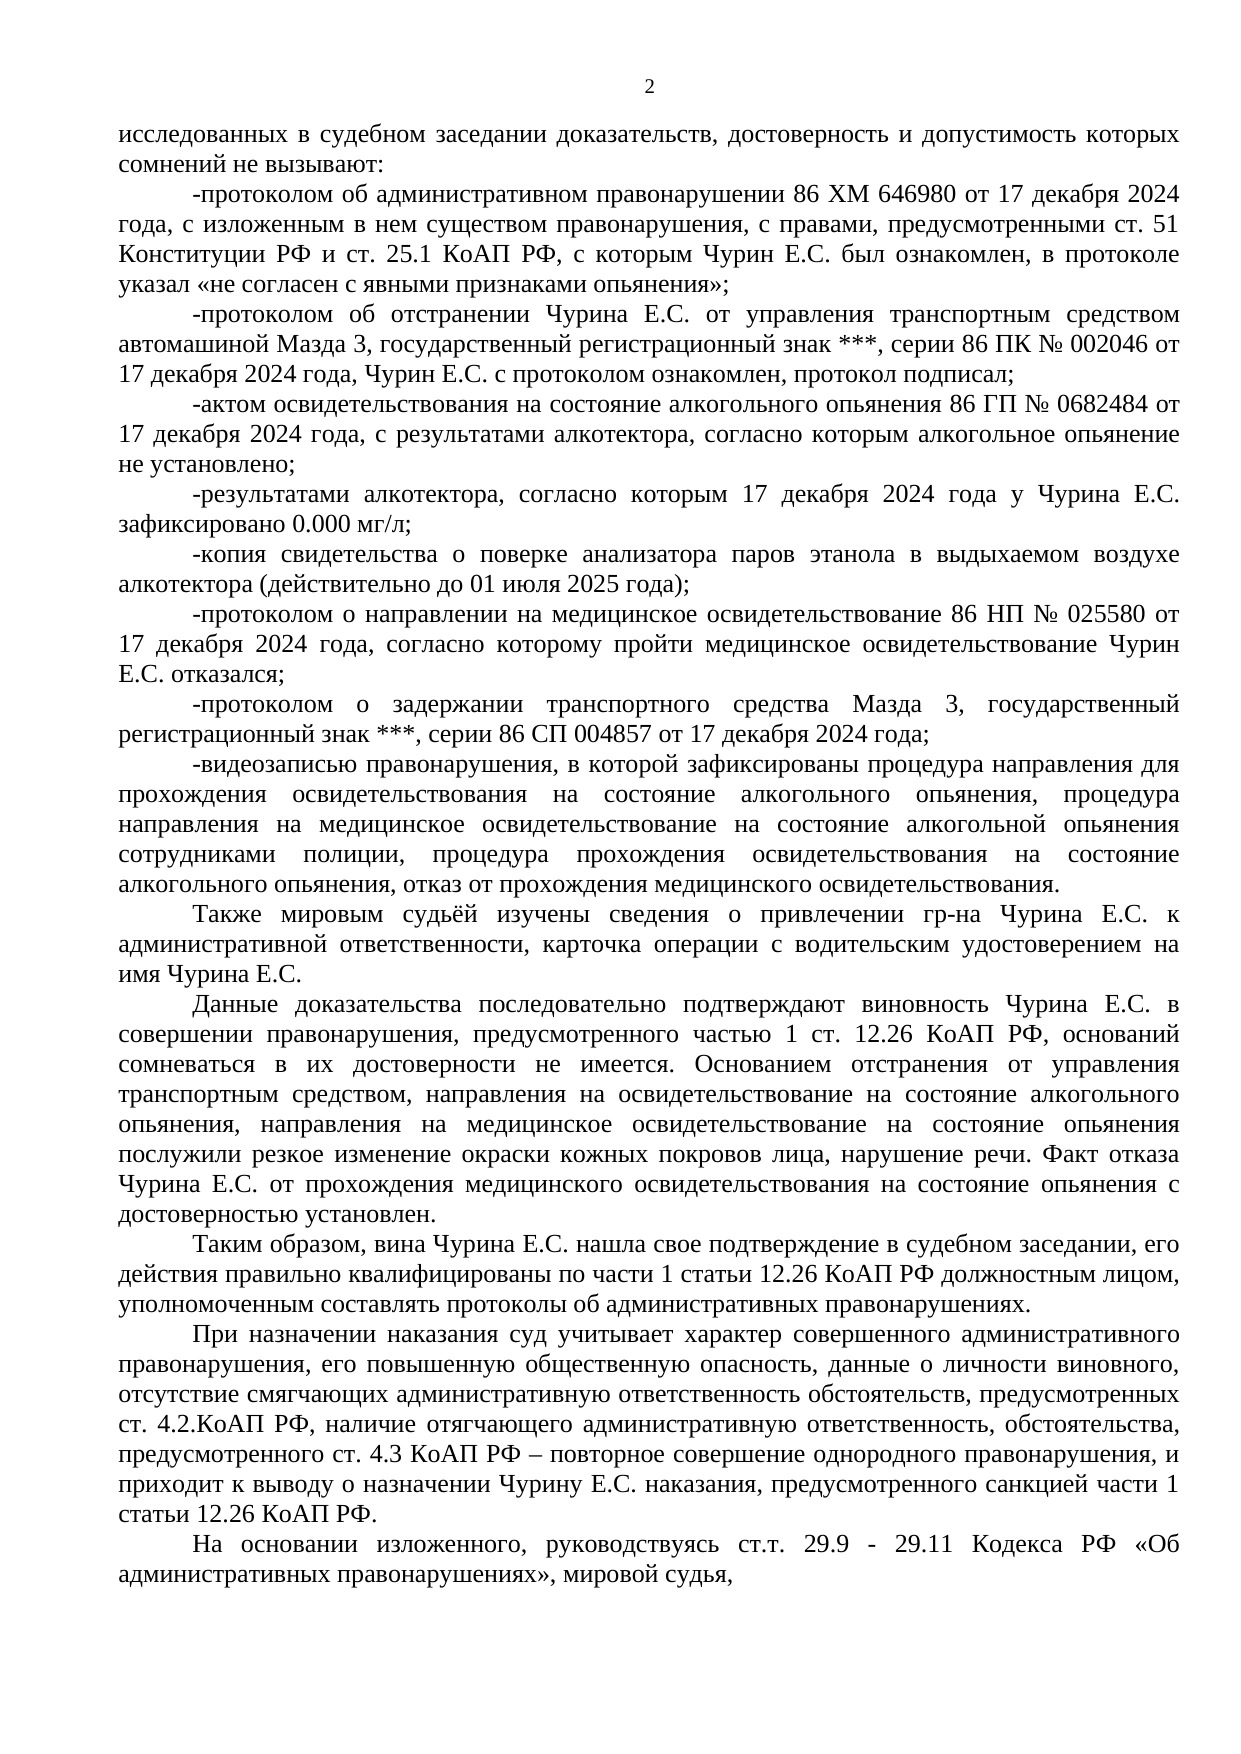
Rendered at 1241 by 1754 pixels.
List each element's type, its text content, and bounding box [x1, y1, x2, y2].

text При назначении наказания суд учитывает характер совершенного административного правонарушения, его повышенную общественную опасность, данные о личности виновного, отсутствие смягчающих административную ответственность обстоятельств, предусмотренных ст. 4.2.КоАП РФ, наличие отягчающего административную ответственность, обстоятельства, предусмотренного ст. 4.3 КоАП РФ – повторное совершение однородного правонарушения, и приходит к выводу о назначении Чурину Е.С. наказания, предусмотренного санкцией части 1 статьи 12.26 КоАП РФ. [118, 1318, 1181, 1528]
text На основании изложенного, руководствуясь ст.т. 29.9 - 29.11 Кодекса РФ «Об административных правонарушениях», мировой судья, [118, 1528, 1181, 1588]
text Данные доказательства последовательно подтверждают виновность Чурина Е.С. в совершении правонарушения, предусмотренного частью 1 ст. 12.26 КоАП РФ, оснований сомневаться в их достоверности не имеется. Основанием отстранения от управления транспортным средством, направления на освидетельствование на состояние алкогольного опьянения, направления на медицинское освидетельствование на состояние опьянения послужили резкое изменение окраски кожных покровов лица, нарушение речи. Факт отказа Чурина Е.С. от прохождения медицинского освидетельствования на состояние опьянения с достоверностью установлен. [118, 988, 1181, 1228]
text -протоколом о задержании транспортного средства Мазда 3, государственный регистрационный знак ***, серии 86 СП 004857 от 17 декабря 2024 года; [118, 688, 1181, 748]
text -протоколом об административном правонарушении 86 ХМ 646980 от 17 декабря 2024 года, с изложенным в нем существом правонарушения, с правами, предусмотренными ст. 51 Конституции РФ и ст. 25.1 КоАП РФ, с которым Чурин Е.С. был ознакомлен, в протоколе указал «не согласен с явными признаками опьянения»; [118, 178, 1181, 298]
text -видеозаписью правонарушения, в которой зафиксированы процедура направления для прохождения освидетельствования на состояние алкогольного опьянения, процедура направления на медицинское освидетельствование на состояние алкогольной опьянения сотрудниками полиции, процедура прохождения освидетельствования на состояние алкогольного опьянения, отказ от прохождения медицинского освидетельствования. [118, 748, 1181, 898]
text -протоколом о направлении на медицинское освидетельствование 86 НП № 025580 от 17 декабря 2024 года, согласно которому пройти медицинское освидетельствование Чурин Е.С. отказался; [118, 598, 1181, 688]
text -протоколом об отстранении Чурина Е.С. от управления транспортным средством автомашиной Мазда 3, государственный регистрационный знак ***, серии 86 ПК № 002046 от 17 декабря 2024 года, Чурин Е.С. с протоколом ознакомлен, протокол подписал; [118, 298, 1181, 388]
text Также мировым судьёй изучены сведения о привлечении гр-на Чурина Е.С. к административной ответственности, карточка операции с водительским удостоверением на имя Чурина Е.С. [118, 898, 1181, 988]
text Таким образом, вина Чурина Е.С. нашла свое подтверждение в судебном заседании, его действия правильно квалифицированы по части 1 статьи 12.26 КоАП РФ должностным лицом, уполномоченным составлять протоколы об административных правонарушениях. [118, 1228, 1181, 1318]
text -результатами алкотектора, согласно которым 17 декабря 2024 года у Чурина Е.С. зафиксировано 0.000 мг/л; [118, 478, 1181, 538]
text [118, 118, 1181, 178]
text -копия свидетельства о поверке анализатора паров этанола в выдыхаемом воздухе алкотектора (действительно до 01 июля 2025 года); [118, 538, 1181, 598]
text -актом освидетельствования на состояние алкогольного опьянения 86 ГП № 0682484 от 17 декабря 2024 года, с результатами алкотектора, согласно которым алкогольное опьянение не установлено; [118, 388, 1181, 478]
